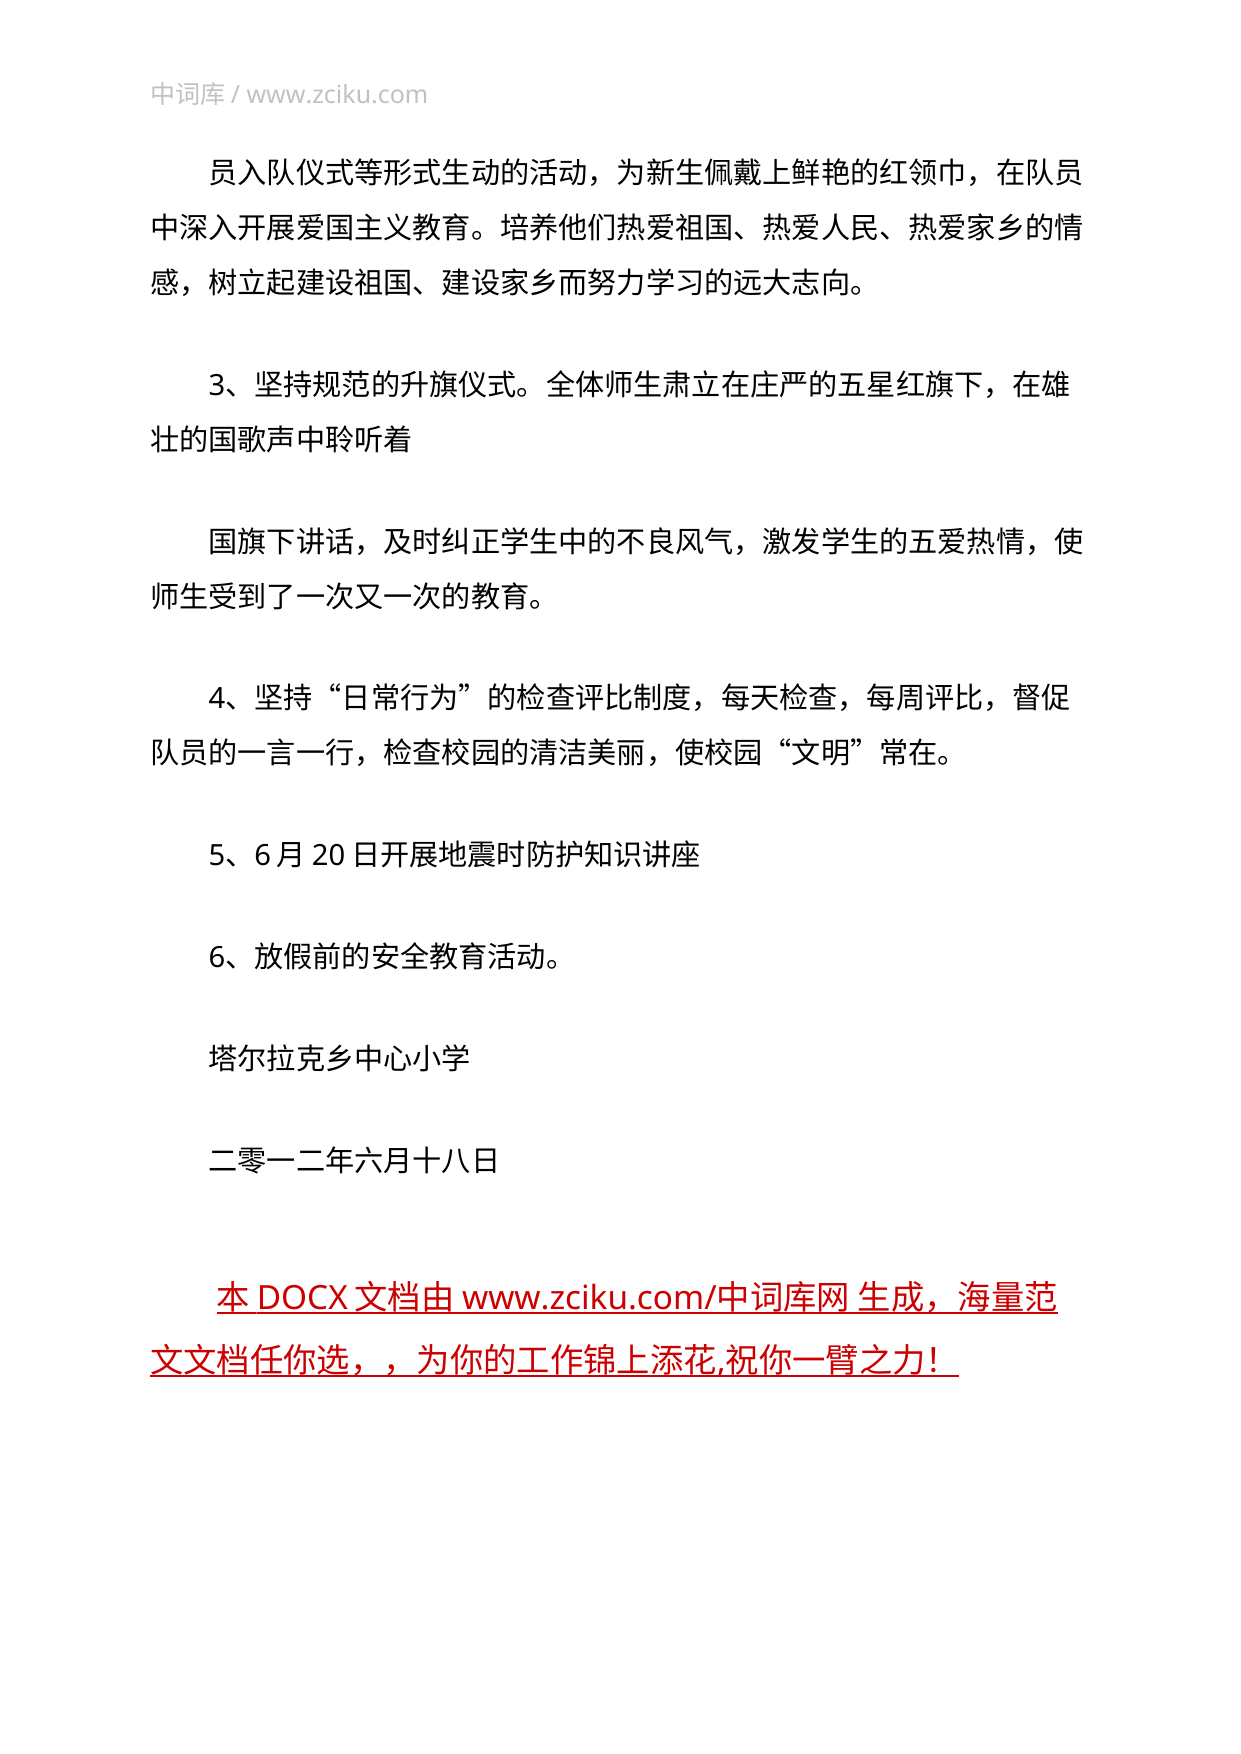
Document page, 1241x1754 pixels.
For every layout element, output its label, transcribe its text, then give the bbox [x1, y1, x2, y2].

text 塔尔拉克乡中心小学 [150, 1036, 1090, 1078]
text 本DOCX文档由 www.zciku.com/中词库网 生成，海量范文文档任你选，，为你的工作锦上添花,祝你一臂之力！ [150, 1271, 1090, 1382]
text 3、坚持规范的升旗仪式。全体师生肃立在庄严的五星红旗下，在雄壮的国歌声中聆听着 [150, 362, 1090, 459]
text 国旗下讲话，及时纠正学生中的不良风气，激发学生的五爱热情，使师生受到了一次又一次的教育。 [150, 518, 1090, 616]
text 4、坚持“日常行为”的检查评比制度，每天检查，每周评比，督促队员的一言一行，检查校园的清洁美丽，使校园“文明”常在。 [150, 675, 1090, 772]
text 6、放假前的安全教育活动。 [150, 934, 1090, 976]
text 二零一二年六月十八日 [150, 1137, 1090, 1180]
text 5、6月20日开展地震时防护知识讲座 [150, 832, 1090, 874]
text 员入队仪式等形式生动的活动，为新生佩戴上鲜艳的红领巾，在队员中深入开展爱国主义教育。培养他们热爱祖国、热爱人民、热爱家乡的情感，树立起建设祖国、建设家乡而努力学习的远大志向。 [150, 150, 1090, 302]
